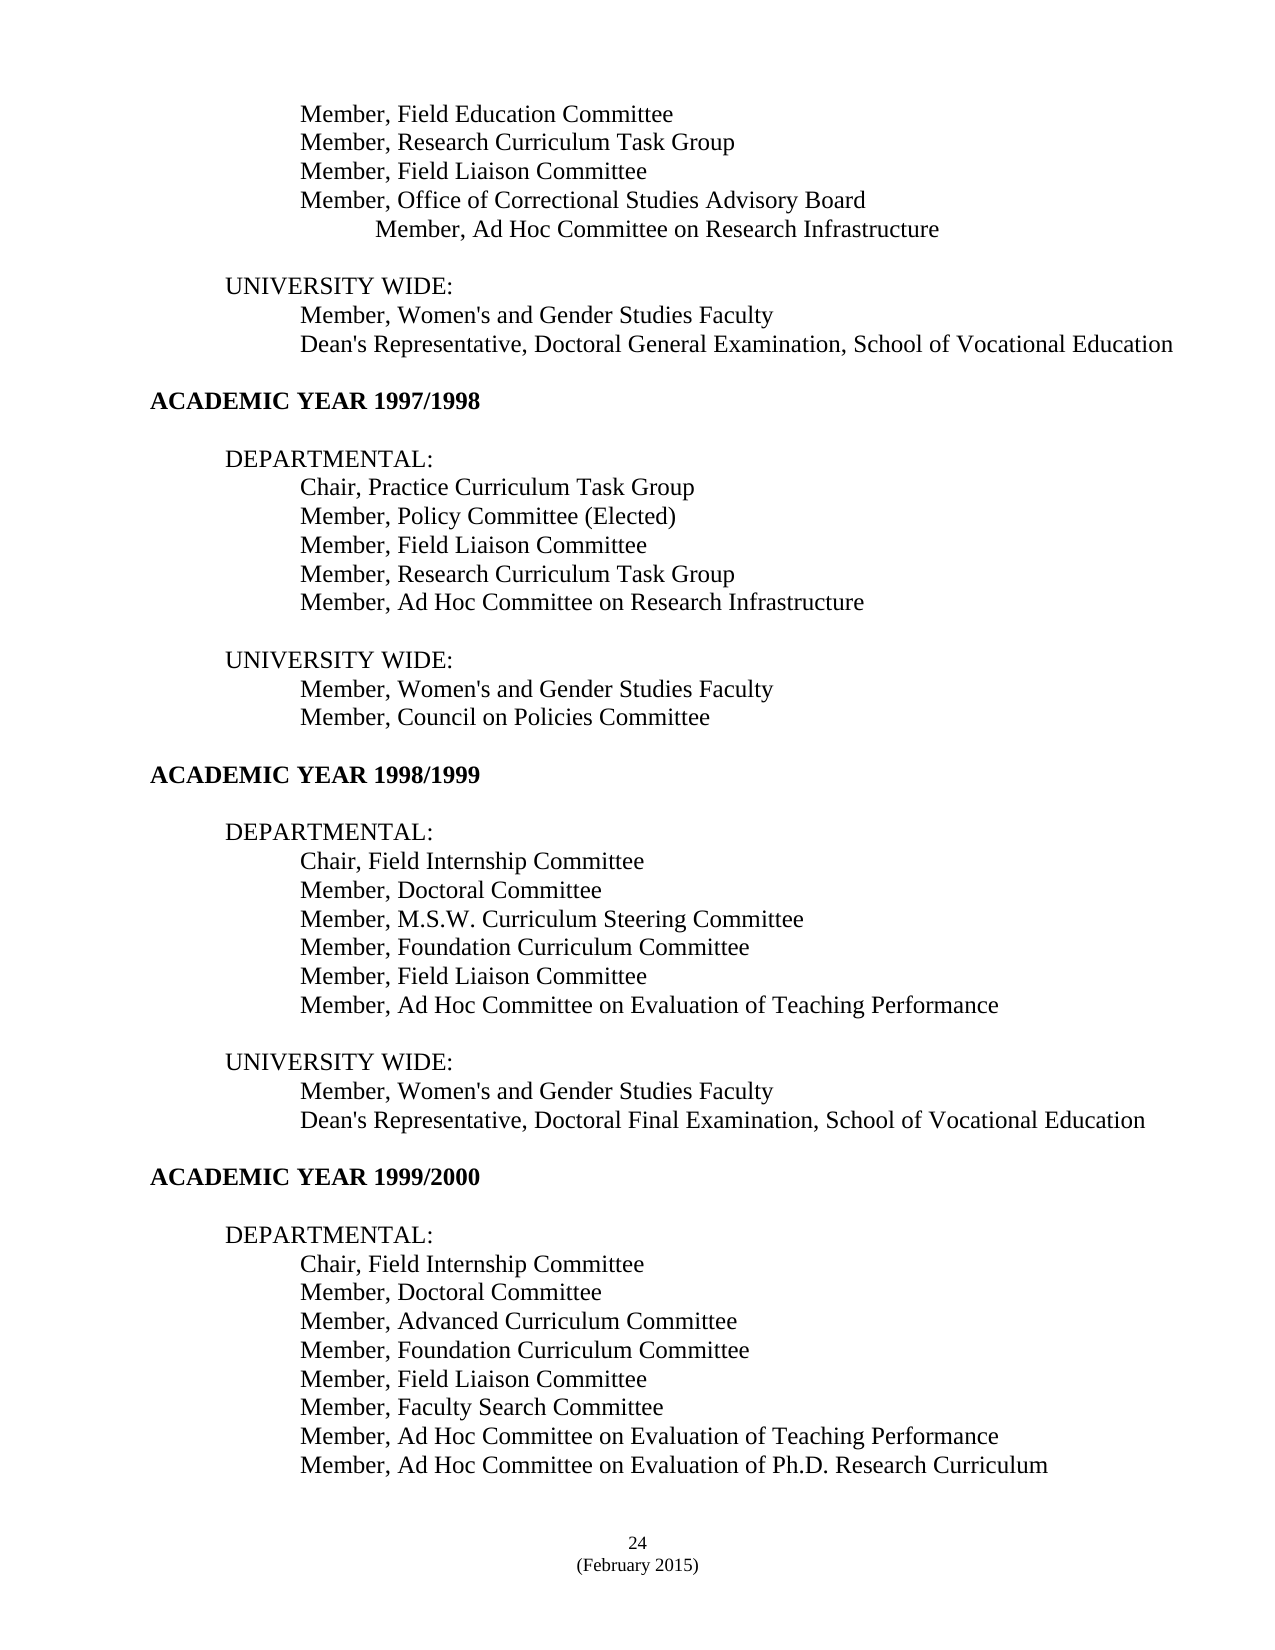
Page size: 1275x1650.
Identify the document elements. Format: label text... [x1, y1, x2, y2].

text Member, Field Liaison Committee [75, 961, 1200, 990]
text Member, Office of Correctional Studies Advisory Board Member, Ad Hoc Committee on Research Infrastructure [225, 185, 1200, 242]
text Member, Women's and Gender Studies Faculty [75, 1076, 1200, 1105]
text Member, Advanced Curriculum Committee [75, 1306, 1200, 1335]
text Member, Field Liaison Committee [75, 530, 1200, 559]
text Member, Women's and Gender Studies Faculty [75, 674, 1200, 702]
text Member, Ad Hoc Committee on Research Infrastructure [75, 587, 1200, 616]
text Member, Research Curriculum Task Group [75, 127, 1200, 156]
text Chair, Field Internship Committee [75, 846, 1200, 875]
text Member, Women's and Gender Studies Faculty [75, 300, 1200, 329]
text ACADEMIC YEAR 1999/2000 [75, 1162, 1200, 1191]
text Member, Research Curriculum Task Group [75, 559, 1200, 587]
text Member, Council on Policies Committee [75, 702, 1200, 731]
text Chair, Practice Curriculum Task Group [75, 472, 1200, 501]
text Member, Faculty Search Committee [75, 1392, 1200, 1421]
text Dean's Representative, Doctoral Final Examination, School of Vocational Education [75, 1105, 1200, 1134]
text UNIVERSITY WIDE: [75, 271, 1200, 300]
text Member, Doctoral Committee [75, 875, 1200, 904]
text Member, Field Liaison Committee [75, 156, 1200, 185]
text UNIVERSITY WIDE: [75, 645, 1200, 674]
text ACADEMIC YEAR 1998/1999 [75, 760, 1200, 789]
text Member, M.S.W. Curriculum Steering Committee [75, 904, 1200, 932]
text DEPARTMENTAL: [75, 444, 1200, 472]
text Member, Ad Hoc Committee on Evaluation of Teaching Performance [75, 990, 1200, 1019]
text Dean's Representative, Doctoral General Examination, School of Vocational Education [75, 329, 1200, 357]
text Chair, Field Internship Committee [75, 1249, 1200, 1277]
text Member, Policy Committee (Elected) [75, 501, 1200, 530]
text Member, Ad Hoc Committee on Evaluation of Ph.D. Research Curriculum [75, 1450, 1200, 1479]
text Member, Foundation Curriculum Committee [75, 932, 1200, 961]
text Member, Doctoral Committee [75, 1277, 1200, 1306]
text Member, Foundation Curriculum Committee [75, 1335, 1200, 1364]
text Member, Field Education Committee [75, 99, 1200, 127]
text DEPARTMENTAL: [75, 1220, 1200, 1249]
text DEPARTMENTAL: [75, 817, 1200, 846]
text Member, Field Liaison Committee [75, 1364, 1200, 1392]
text UNIVERSITY WIDE: [75, 1047, 1200, 1076]
text Member, Ad Hoc Committee on Evaluation of Teaching Performance [75, 1421, 1200, 1450]
text ACADEMIC YEAR 1997/1998 [75, 386, 1200, 415]
